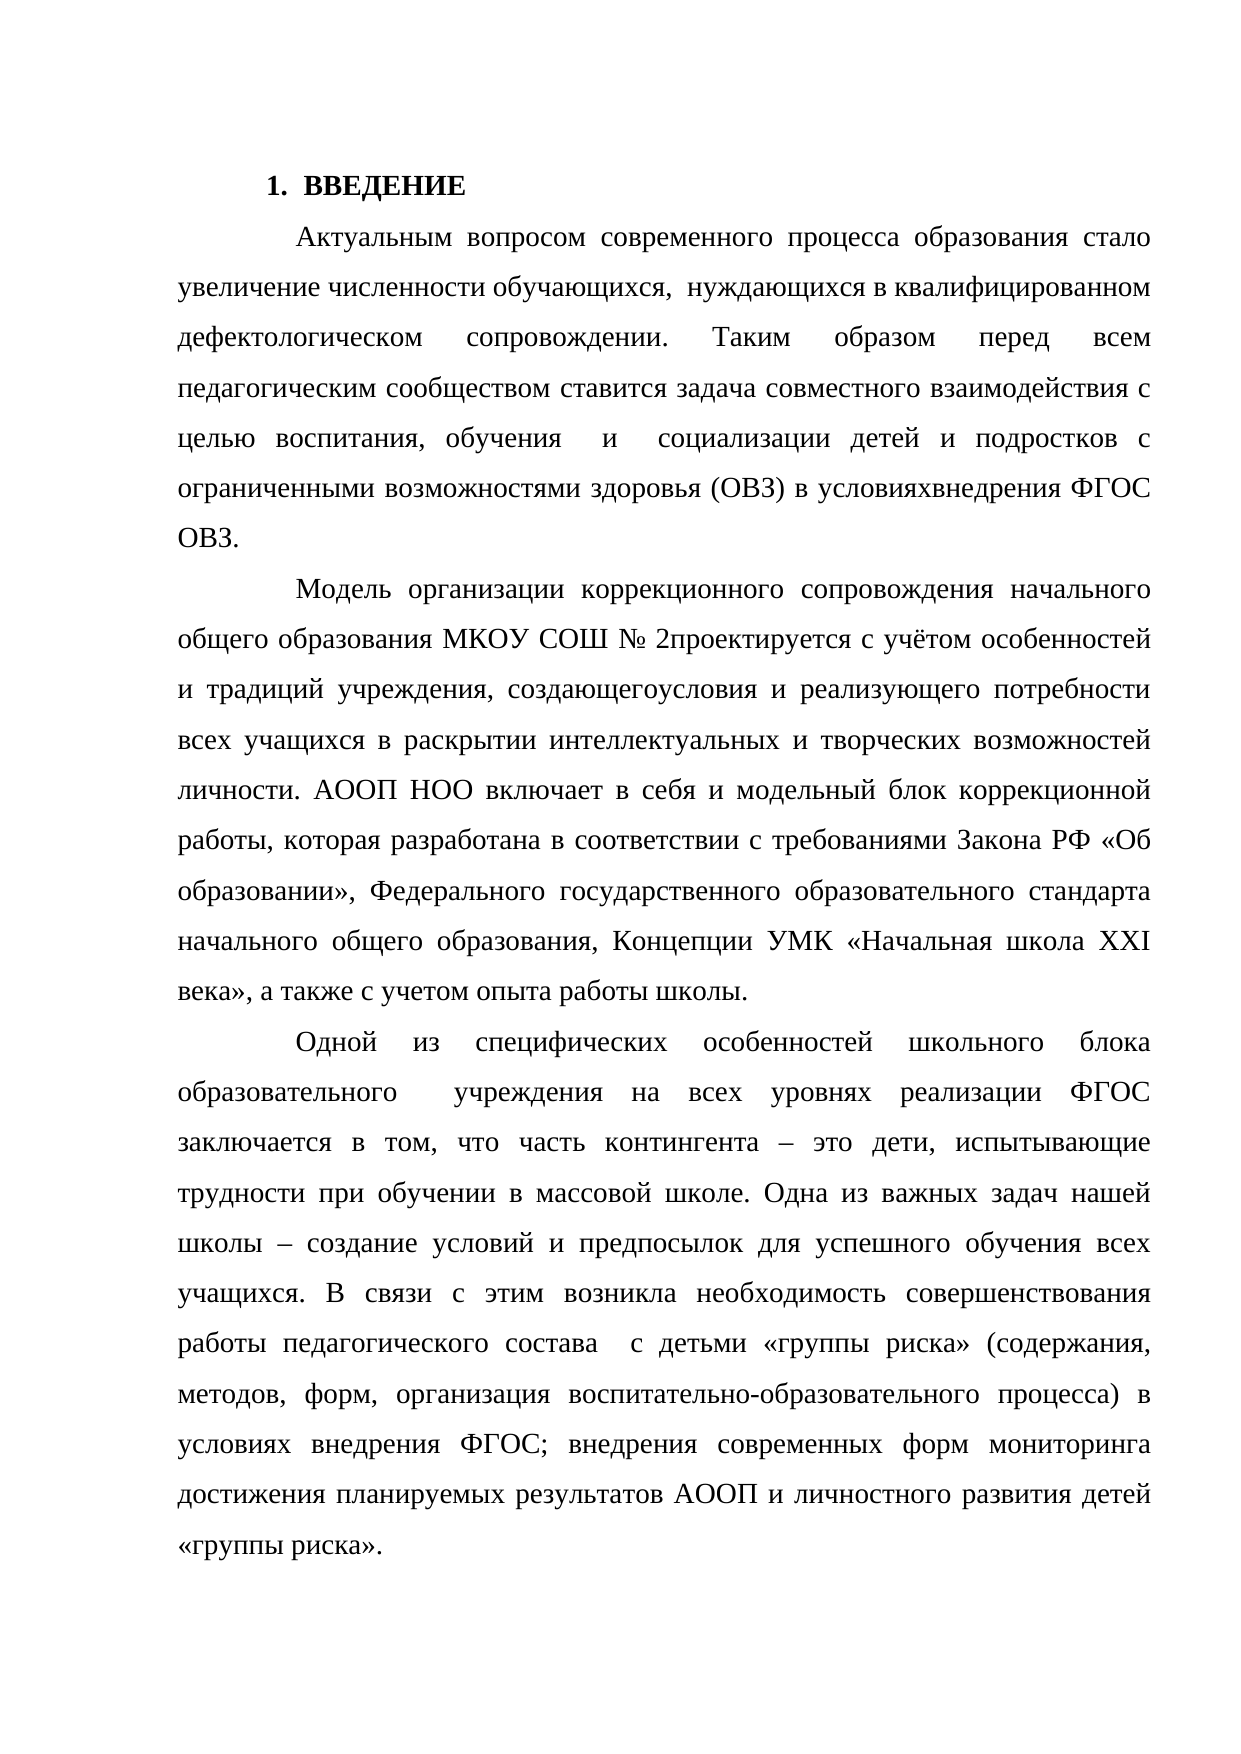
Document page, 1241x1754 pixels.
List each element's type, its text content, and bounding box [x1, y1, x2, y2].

text Модель организации коррекционного сопровождения начального общего образования МКОУ СОШ № 2проектируется с учётом особенностей и традиций учреждения, создающегоусловия и реализующего потребности всех учащихся в раскрытии интеллектуальных и творческих возможностей личности. АООП НОО включает в себя и модельный блок коррекционной работы, которая разработана в соответствии с требованиями Закона РФ «Об образовании», Федерального государственного образовательного стандарта начального общего образования, Концепции УМК «Начальная школа XXI века», а также с учетом опыта работы школы. [177, 571, 1152, 1007]
text Актуальным вопросом современного процесса образования стало увеличение численности обучающихся, нуждающихся в квалифицированном дефектологическом сопровождении. Таким образом перед всем педагогическим сообществом ставится задача совместного взаимодействия с целью воспитания, обучения и социализации детей и подростков с ограниченными возможностями здоровья (ОВЗ) в условияхвнедрения ФГОС ОВЗ. [177, 219, 1152, 554]
list ВВЕДЕНИЕ [266, 168, 1152, 202]
text Одной из специфических особенностей школьного блока образовательного учреждения на всех уровнях реализации ФГОС заключается в том, что часть контингента – это дети, испытывающие трудности при обучении в массовой школе. Одна из важных задач нашей школы – создание условий и предпосылок для успешного обучения всех учащихся. В связи с этим возникла необходимость совершенствования работы педагогического состава с детьми «группы риска» (содержания, методов, форм, организация воспитательно-образовательного процесса) в условиях внедрения ФГОС; внедрения современных форм мониторинга достижения планируемых результатов АООП и личностного развития детей «группы риска». [177, 1024, 1152, 1560]
